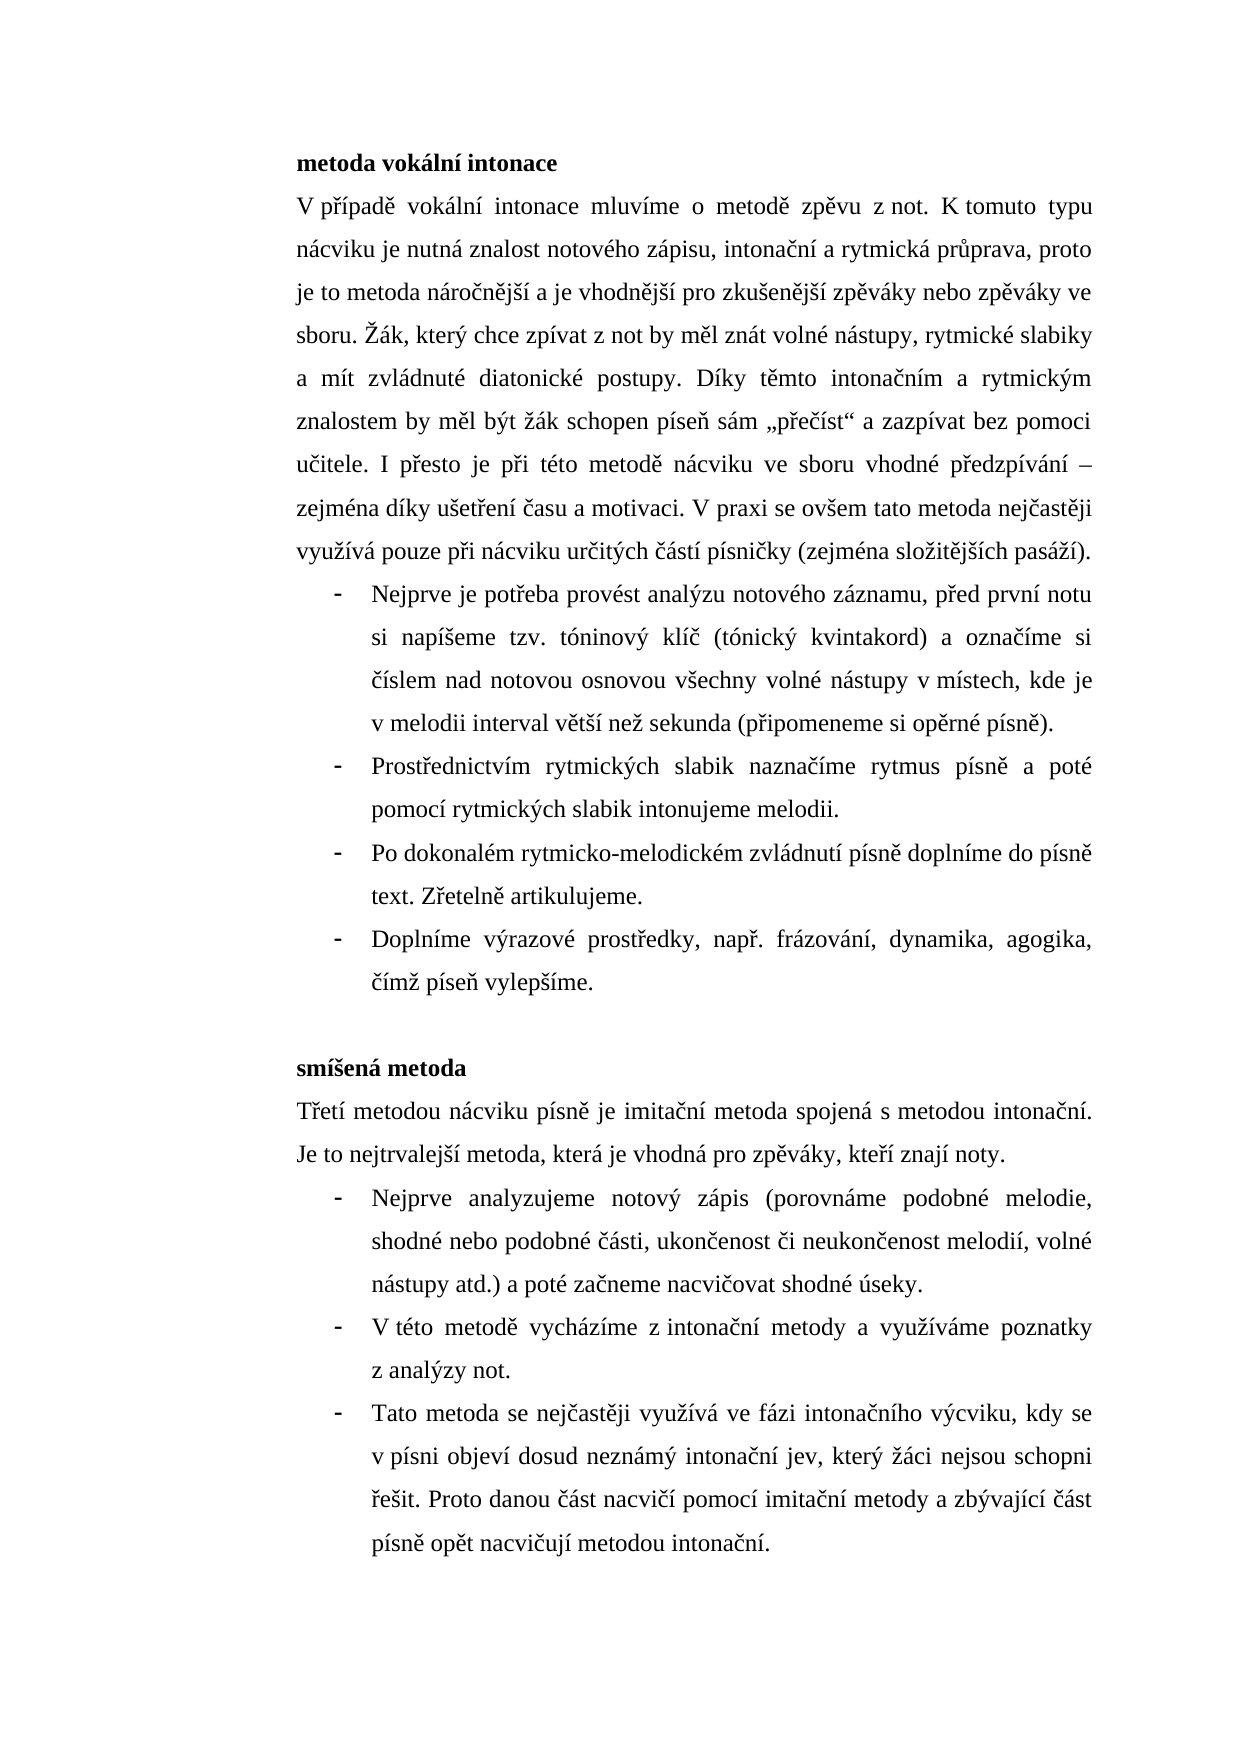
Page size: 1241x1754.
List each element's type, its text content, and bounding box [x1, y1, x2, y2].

list Tato metoda se nejčastěji využívá ve fázi intonačního výcviku, kdy se v písni objeví dosud neznámý intonační jev, který žáci nejsou schopni řešit. Proto danou část nacvičí pomocí imitační metody a zbývající část písně opět nacvičují metodou intonační. [334, 1398, 1093, 1556]
text smíšená metoda [296, 1053, 1093, 1082]
text metoda vokální intonace [296, 148, 1093, 176]
list Doplníme výrazové prostředky, např. frázování, dynamika, agogika, čímž píseň vylepšíme. [333, 924, 1093, 996]
list Nejprve analyzujeme notový zápis (porovnáme podobné melodie, shodné nebo podobné části, ukončenost či neukončenost melodií, volné nástupy atd.) a poté začneme nacvičovat shodné úseky. [334, 1183, 1093, 1298]
list V této metodě vycházíme z intonační metody a využíváme poznatky z analýzy not. [334, 1312, 1093, 1384]
list Nejprve je potřeba provést analýzu notového záznamu, před první notu si napíšeme tzv. tóninový klíč (tónický kvintakord) a označíme si číslem nad notovou osnovou všechny volné nástupy v místech, kde je v melodii interval větší než sekunda (připomeneme si opěrné písně). [333, 579, 1093, 737]
text Třetí metodou nácviku písně je imitační metoda spojená s metodou intonační. Je to nejtrvalejší metoda, která je vhodná pro zpěváky, kteří znají noty. [296, 1096, 1093, 1168]
list Po dokonalém rytmicko-melodickém zvládnutí písně doplníme do písně text. Zřetelně artikulujeme. [333, 838, 1093, 909]
text V případě vokální intonace mluvíme o metodě zpěvu z not. K tomuto typu nácviku je nutná znalost notového zápisu, intonační a rytmická průprava, proto je to metoda náročnější a je vhodnější pro zkušenější zpěváky nebo zpěváky ve sboru. Žák, který chce zpívat z not by měl znát volné nástupy, rytmické slabiky a mít zvládnuté diatonické postupy. Díky těmto intonačním a rytmickým znalostem by měl být žák schopen píseň sám „přečíst“ a zazpívat bez pomoci učitele. I přesto je při této metodě nácviku ve sboru vhodné předzpívání – zejména díky ušetření času a motivaci. V praxi se ovšem tato metoda nejčastěji využívá pouze při nácviku určitých částí písničky (zejména složitějších pasáží). [296, 191, 1093, 564]
list Prostřednictvím rytmických slabik naznačíme rytmus písně a poté pomocí rytmických slabik intonujeme melodii. [333, 751, 1093, 823]
